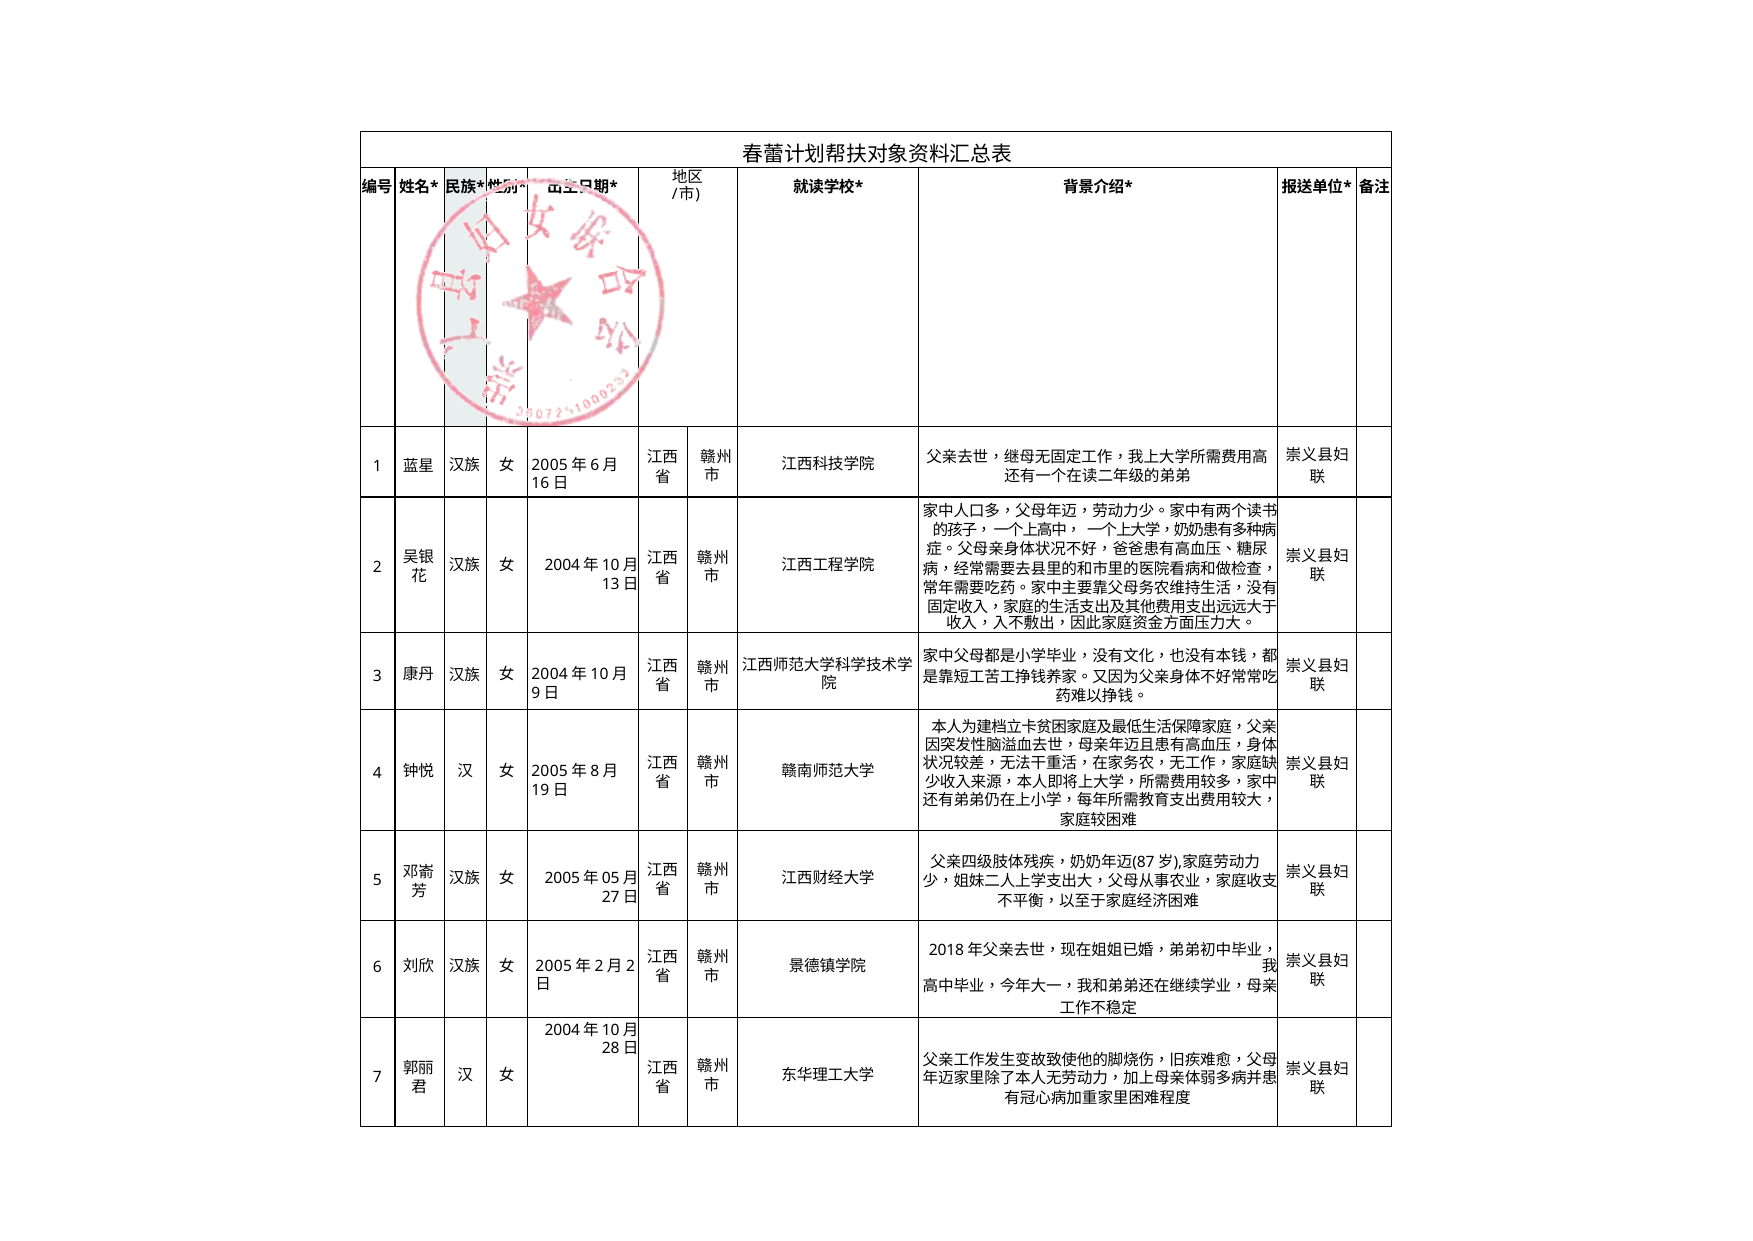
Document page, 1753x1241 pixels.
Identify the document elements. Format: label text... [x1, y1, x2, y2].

table_header 春蕾计划帮扶对象资料汇总表 [361, 132, 1391, 167]
table_cell 家中父母都是小学毕业，没有文化，也没有本钱，都 是靠短工苦工挣钱养家。又因为父亲身体不好常常吃 药难以挣钱。 [919, 633, 1277, 709]
table_cell 家中人口多，父母年迈，劳动力少。家中有两个读书 的孩子， 一个上高中， 一个上大学，奶奶患有多种病 症。父母亲身体状况不好，爸爸患有高血压、糖尿 病，经常需要去县里的和市里的医院看病和做检查， 常年需要吃药。家中主要靠父母务农维持生活，没有 固定收入，家庭的生活支出及其他费用支出远远大于 收入，入不敷出，因此家庭资金方面压力大。 [919, 498, 1277, 632]
table_cell 刘欣 [396, 921, 444, 1017]
table_cell 康丹 [396, 633, 444, 709]
table_cell 邓嵛 芳 [396, 831, 444, 920]
table_cell [1357, 498, 1391, 632]
table_cell 崇义县妇 联 [1278, 831, 1356, 920]
table_cell 2005年05月27日 [528, 831, 638, 920]
table_cell 崇义县妇 联 [1278, 633, 1356, 709]
table_cell 江西科技学院 [738, 427, 918, 496]
table_cell 江西 省 [639, 710, 687, 829]
table_cell 汉族 [445, 427, 486, 496]
table_cell [1357, 831, 1391, 920]
table_cell 父亲工作发生变故致使他的脚烧伤，旧疾难愈，父母 年迈家里除了本人无劳动力，加上母亲体弱多病并患 有冠心病加重家里困难程度 [919, 1018, 1277, 1126]
table_cell 背景介绍* [919, 168, 1277, 426]
table_cell 赣州 市 [688, 427, 737, 496]
table_cell 崇义县妇 联 [1278, 710, 1356, 829]
table_cell 女 [487, 710, 527, 829]
table_cell 汉 [445, 1018, 486, 1126]
table_cell 崇义县妇 联 [1278, 427, 1356, 496]
table_cell 女 [487, 1018, 527, 1126]
table_cell 汉族 [445, 831, 486, 920]
table_cell [1357, 427, 1391, 496]
table_cell 崇义县妇 联 [1278, 1018, 1356, 1126]
table_cell 江西师范大学科学技术学 院 [738, 633, 918, 709]
table_cell 钟悦 [396, 710, 444, 829]
table_cell 2018年父亲去世，现在姐姐已婚，弟弟初中毕业，我 高中毕业，今年大一，我和弟弟还在继续学业，母亲 工作不稳定 [919, 921, 1277, 1017]
table_cell 父亲四级肢体残疾，奶奶年迈(87岁),家庭劳动力 少，姐妹二人上学支出大，父母从事农业，家庭收支 不平衡，以至于家庭经济困难 [919, 831, 1277, 920]
table_cell 赣州 市 [688, 831, 737, 920]
table_cell 崇义县妇 联 [1278, 921, 1356, 1017]
table_cell 汉 [445, 710, 486, 829]
table_cell 汉族 [445, 921, 486, 1017]
table_cell 女 [487, 427, 527, 496]
table_cell 赣州 市 [688, 710, 737, 829]
table_cell 赣州 市 [688, 1018, 737, 1126]
table_cell 汉族 [445, 633, 486, 709]
table_cell 3 [361, 633, 394, 709]
table_cell 2004年10月9日 [528, 633, 638, 709]
table_cell 江西 省 [639, 921, 687, 1017]
table_cell 江西 省 [639, 1018, 687, 1126]
table_cell 2005年8月19日 [528, 710, 638, 829]
table_cell 2 [361, 498, 394, 632]
table_cell 赣州 市 [688, 498, 737, 632]
table_cell 郭丽 君 [396, 1018, 444, 1126]
table_cell 汉族 [445, 498, 486, 632]
table_cell 江西 省 [639, 633, 687, 709]
table_cell [1357, 921, 1391, 1017]
table_cell 4 [361, 710, 394, 829]
table_cell 蓝星 [396, 427, 444, 496]
table_cell 东华理工大学 [738, 1018, 918, 1126]
table_cell 赣州 市 [688, 921, 737, 1017]
table_cell 编号 [361, 168, 394, 426]
table_cell 2005年2月2日 [528, 921, 638, 1017]
table_cell 女 [487, 921, 527, 1017]
table_cell 江西工程学院 [738, 498, 918, 632]
table_cell [1357, 633, 1391, 709]
picture [412, 170, 671, 426]
table_cell 地区 /市) [639, 168, 737, 426]
table_cell 景德镇学院 [738, 921, 918, 1017]
table_cell 女 [487, 498, 527, 632]
table_cell 6 [361, 921, 394, 1017]
table_cell 江西 省 [639, 427, 687, 496]
table_cell 2005年6月16日 [528, 427, 638, 496]
table_cell 备注 [1357, 168, 1391, 426]
table_cell 女 [487, 633, 527, 709]
table_cell 2004年10月28日 [528, 1018, 638, 1126]
table_cell 5 [361, 831, 394, 920]
table_cell 女 [487, 831, 527, 920]
table_cell 姓名* [396, 168, 444, 426]
table_cell [1357, 710, 1391, 829]
table_cell 赣南师范大学 [738, 710, 918, 829]
table_cell 7 [361, 1018, 394, 1126]
table_cell [1357, 1018, 1391, 1126]
table_cell 父亲去世，继母无固定工作，我上大学所需费用高 还有一个在读二年级的弟弟 [919, 427, 1277, 496]
table_cell 赣州 市 [688, 633, 737, 709]
table_cell 吴银 花 [396, 498, 444, 632]
table_cell 江西 省 [639, 498, 687, 632]
table_cell 江西 省 [639, 831, 687, 920]
table_cell 1 [361, 427, 394, 496]
table_cell 报送单位* [1278, 168, 1356, 426]
table_cell 江西财经大学 [738, 831, 918, 920]
table_cell 就读学校* [738, 168, 918, 426]
table_cell 2004年10月13日 [528, 498, 638, 632]
table_cell 崇义县妇 联 [1278, 498, 1356, 632]
table_cell 本人为建档立卡贫困家庭及最低生活保障家庭，父亲 因突发性脑溢血去世，母亲年迈且患有高血压，身体 状况较差，无法干重活，在家务农，无工作，家庭缺 少收入来源，本人即将上大学，所需费用较多，家中 还有弟弟仍在上小学，每年所需教育支出费用较大， 家庭较困难 [919, 710, 1277, 829]
